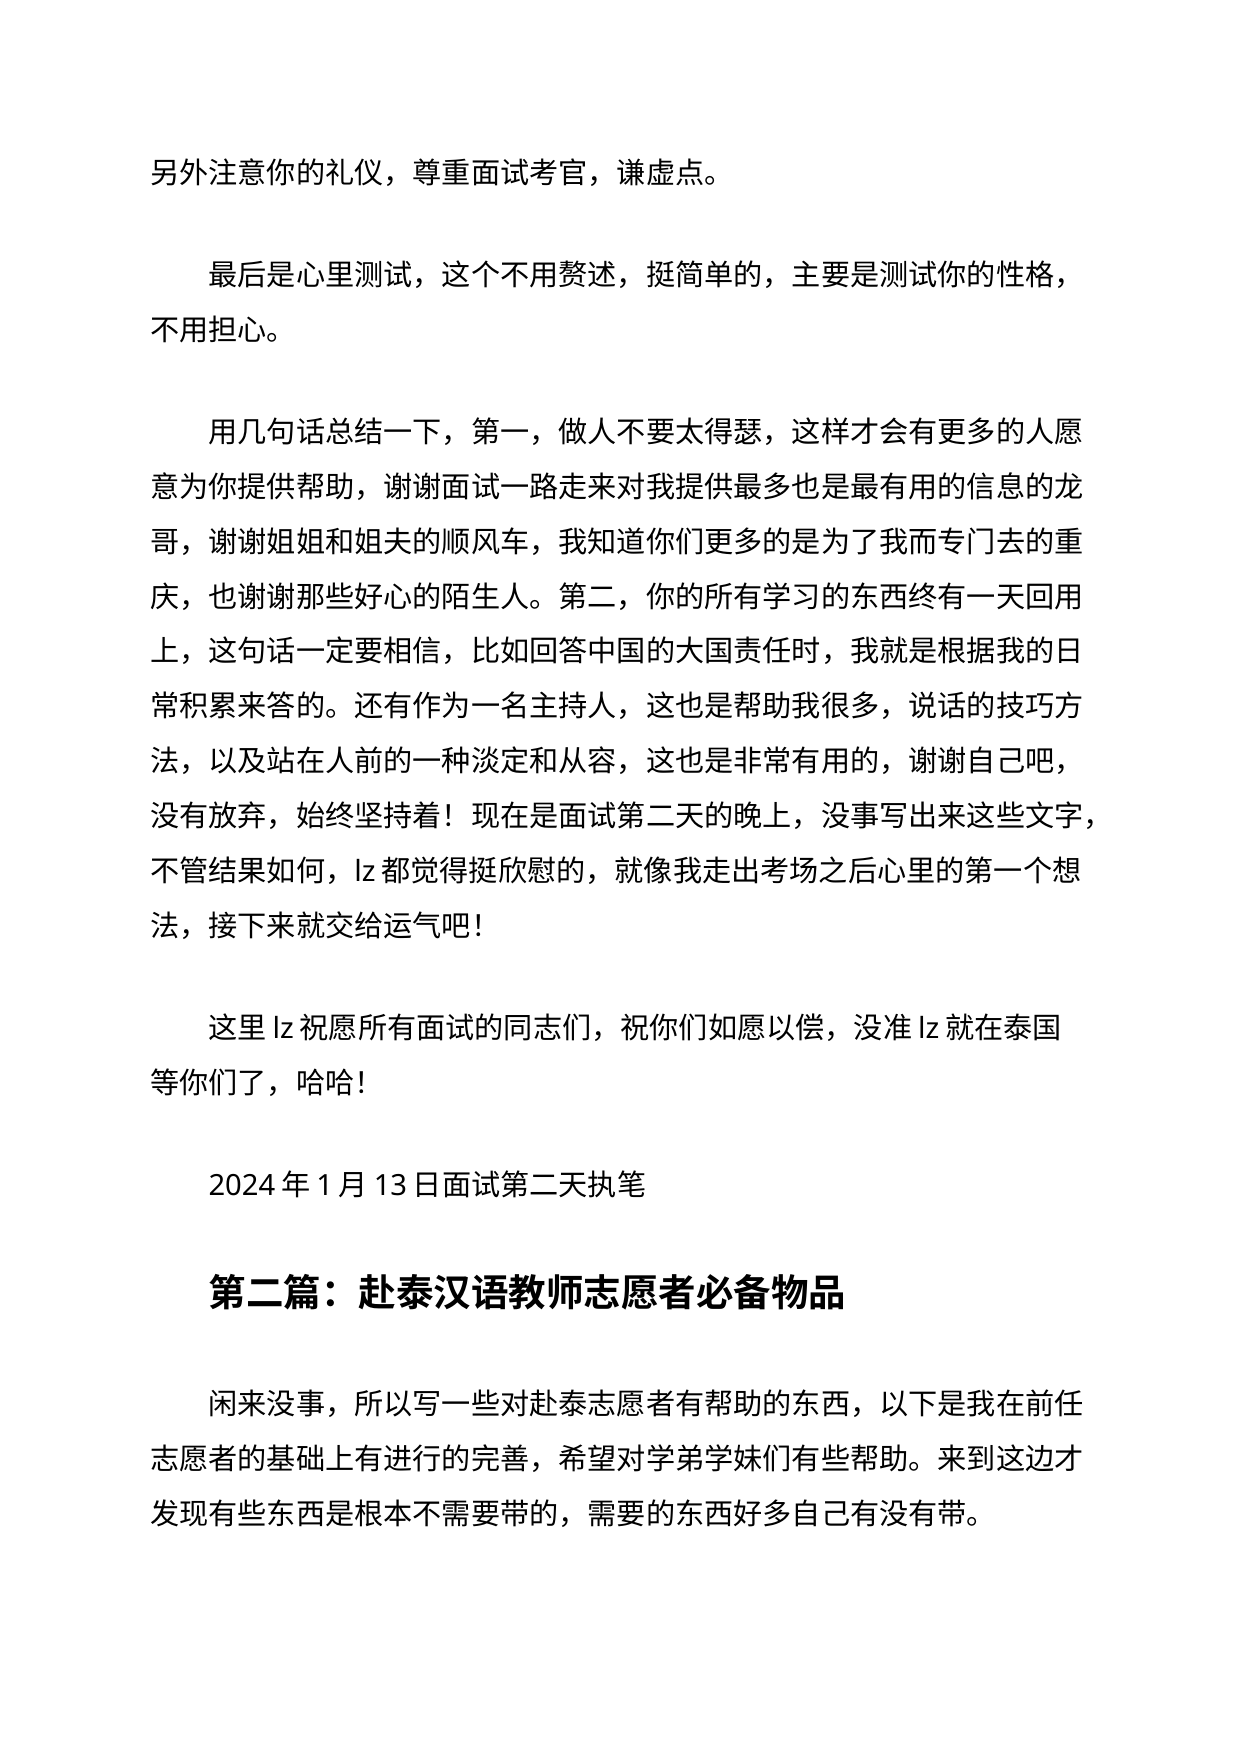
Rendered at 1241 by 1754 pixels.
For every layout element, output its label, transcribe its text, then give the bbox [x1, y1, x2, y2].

text 用几句话总结一下，第一，做人不要太得瑟，这样才会有更多的人愿意为你提供帮助，谢谢面试一路走来对我提供最多也是最有用的信息的龙哥，谢谢姐姐和姐夫的顺风车，我知道你们更多的是为了我而专门去的重庆，也谢谢那些好心的陌生人。第二，你的所有学习的东西终有一天回用上，这句话一定要相信，比如回答中国的大国责任时，我就是根据我的日常积累来答的。还有作为一名主持人，这也是帮助我很多，说话的技巧方法，以及站在人前的一种淡定和从容，这也是非常有用的，谢谢自己吧，没有放弃，始终坚持着！现在是面试第二天的晚上，没事写出来这些文字，不管结果如何，lz都觉得挺欣慰的，就像我走出考场之后心里的第一个想法，接下来就交给运气吧！ [150, 408, 1090, 945]
text 这里lz祝愿所有面试的同志们，祝你们如愿以偿，没准lz就在泰国等你们了，哈哈！ [150, 1004, 1090, 1102]
text 闲来没事，所以写一些对赴泰志愿者有帮助的东西，以下是我在前任志愿者的基础上有进行的完善，希望对学弟学妹们有些帮助。来到这边才发现有些东西是根本不需要带的，需要的东西好多自己有没有带。 [150, 1381, 1090, 1533]
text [150, 150, 1090, 192]
text 2024年1月13日面试第二天执笔 [150, 1161, 1090, 1203]
text 第二篇：赴泰汉语教师志愿者必备物品 [150, 1263, 1090, 1317]
text 最后是心里测试，这个不用赘述，挺简单的，主要是测试你的性格，不用担心。 [150, 252, 1090, 349]
